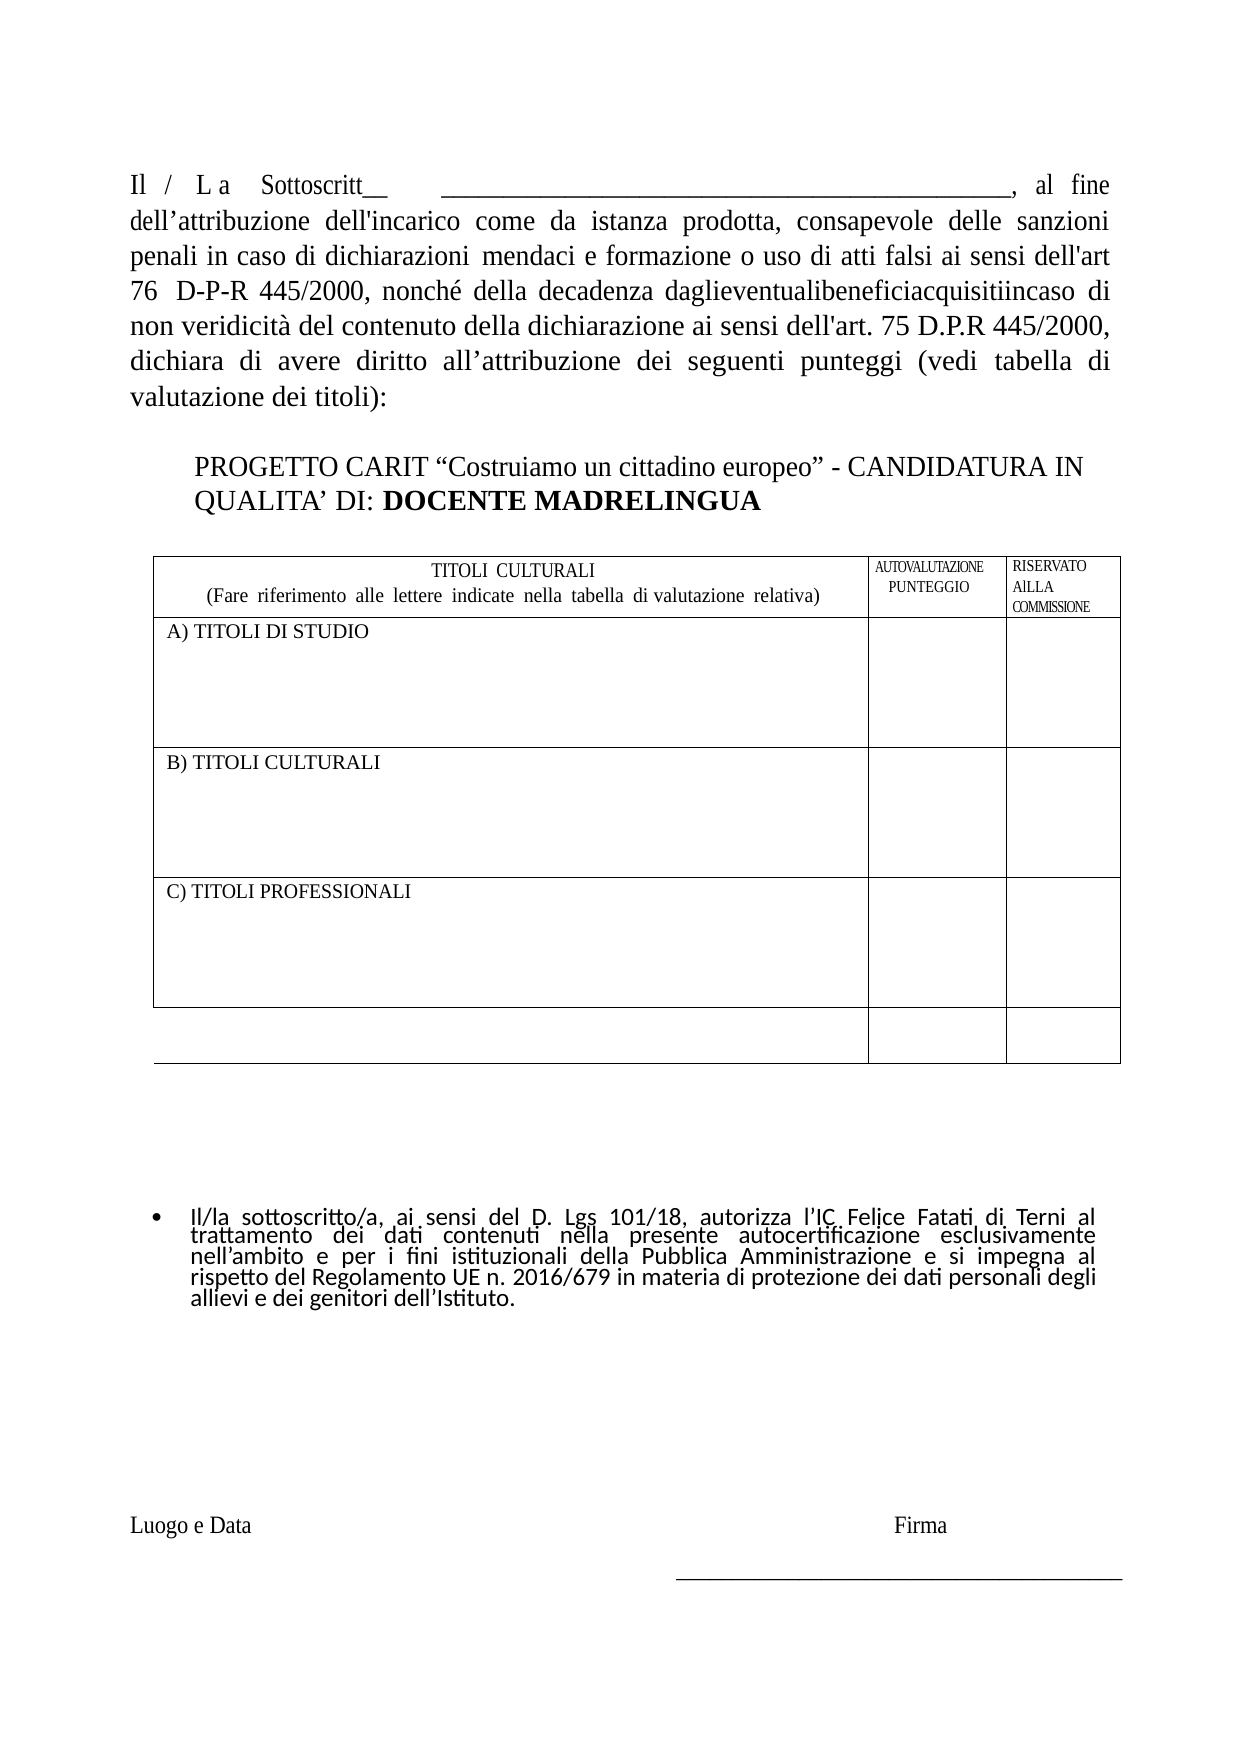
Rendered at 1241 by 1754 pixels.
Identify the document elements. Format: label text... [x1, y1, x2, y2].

table_cell [1007, 618, 1120, 747]
table_header AUTOVALUTAZIONE PUNTEGGIO [869, 557, 1006, 617]
table_cell [154, 1008, 868, 1063]
table_header TITOLI CULTURALI (Fare riferimento alle lettere indicate nella tabella di valutazione relativa) [154, 557, 868, 617]
table_cell [1007, 748, 1120, 877]
table_cell [869, 1008, 1006, 1063]
table_header RISERVATO AlLLA COMMISSIONE [1007, 557, 1120, 617]
subtitle PROGETTO CARIT “Costruiamo un cittadino europeo” - CANDIDATURA IN QUALITA’ DI: DOCENTE MADRELINGUA [194, 449, 1106, 516]
table_cell A) TITOLI DI STUDIO [154, 618, 868, 747]
table_cell [869, 618, 1006, 747]
subtitle Il / La Sottoscritt__ ______________________________________________, al fine dell’attribuzione dell'incarico come da istanza prodotta, consapevole delle sanzioni penali in caso di dichiarazioni mendaci e formazione o uso di atti falsi ai sensi dell'art 76 D-P-R 445/2000, nonché della decadenza daglieventualibeneficiacquisitiincaso di non veridicità del contenuto della dichiarazione ai sensi dell'art. 75 D.P.R 445/2000, dichiara di avere diritto all’attribuzione dei seguenti punteggi (vedi tabella di valutazione dei titoli): [130, 167, 1110, 412]
table_cell [1007, 1008, 1120, 1063]
text Luogo e Data Firma [130, 1510, 1122, 1540]
table_cell [1007, 878, 1120, 1007]
list Il/la sottoscritto/a, ai sensi del D. Lgs 101/18, autorizza l’IC Felice Fatati di Terni al trattamento dei dati contenuti nella presente autocertificazione esclusivamente nell’ambito e per i fini istituzionali della Pubblica Amministrazione e si impegna al rispetto del Regolamento UE n. 2016/679 in materia di protezione dei dati personali degli allievi e dei genitori dell’Istituto. [153, 1208, 1096, 1312]
table_cell B) TITOLI CULTURALI [154, 748, 868, 877]
table_cell [869, 748, 1006, 877]
table_cell C) TITOLI PROFESSIONALI [154, 878, 868, 1007]
text ________________________________________ [130, 1553, 1122, 1583]
table_cell [869, 878, 1006, 1007]
